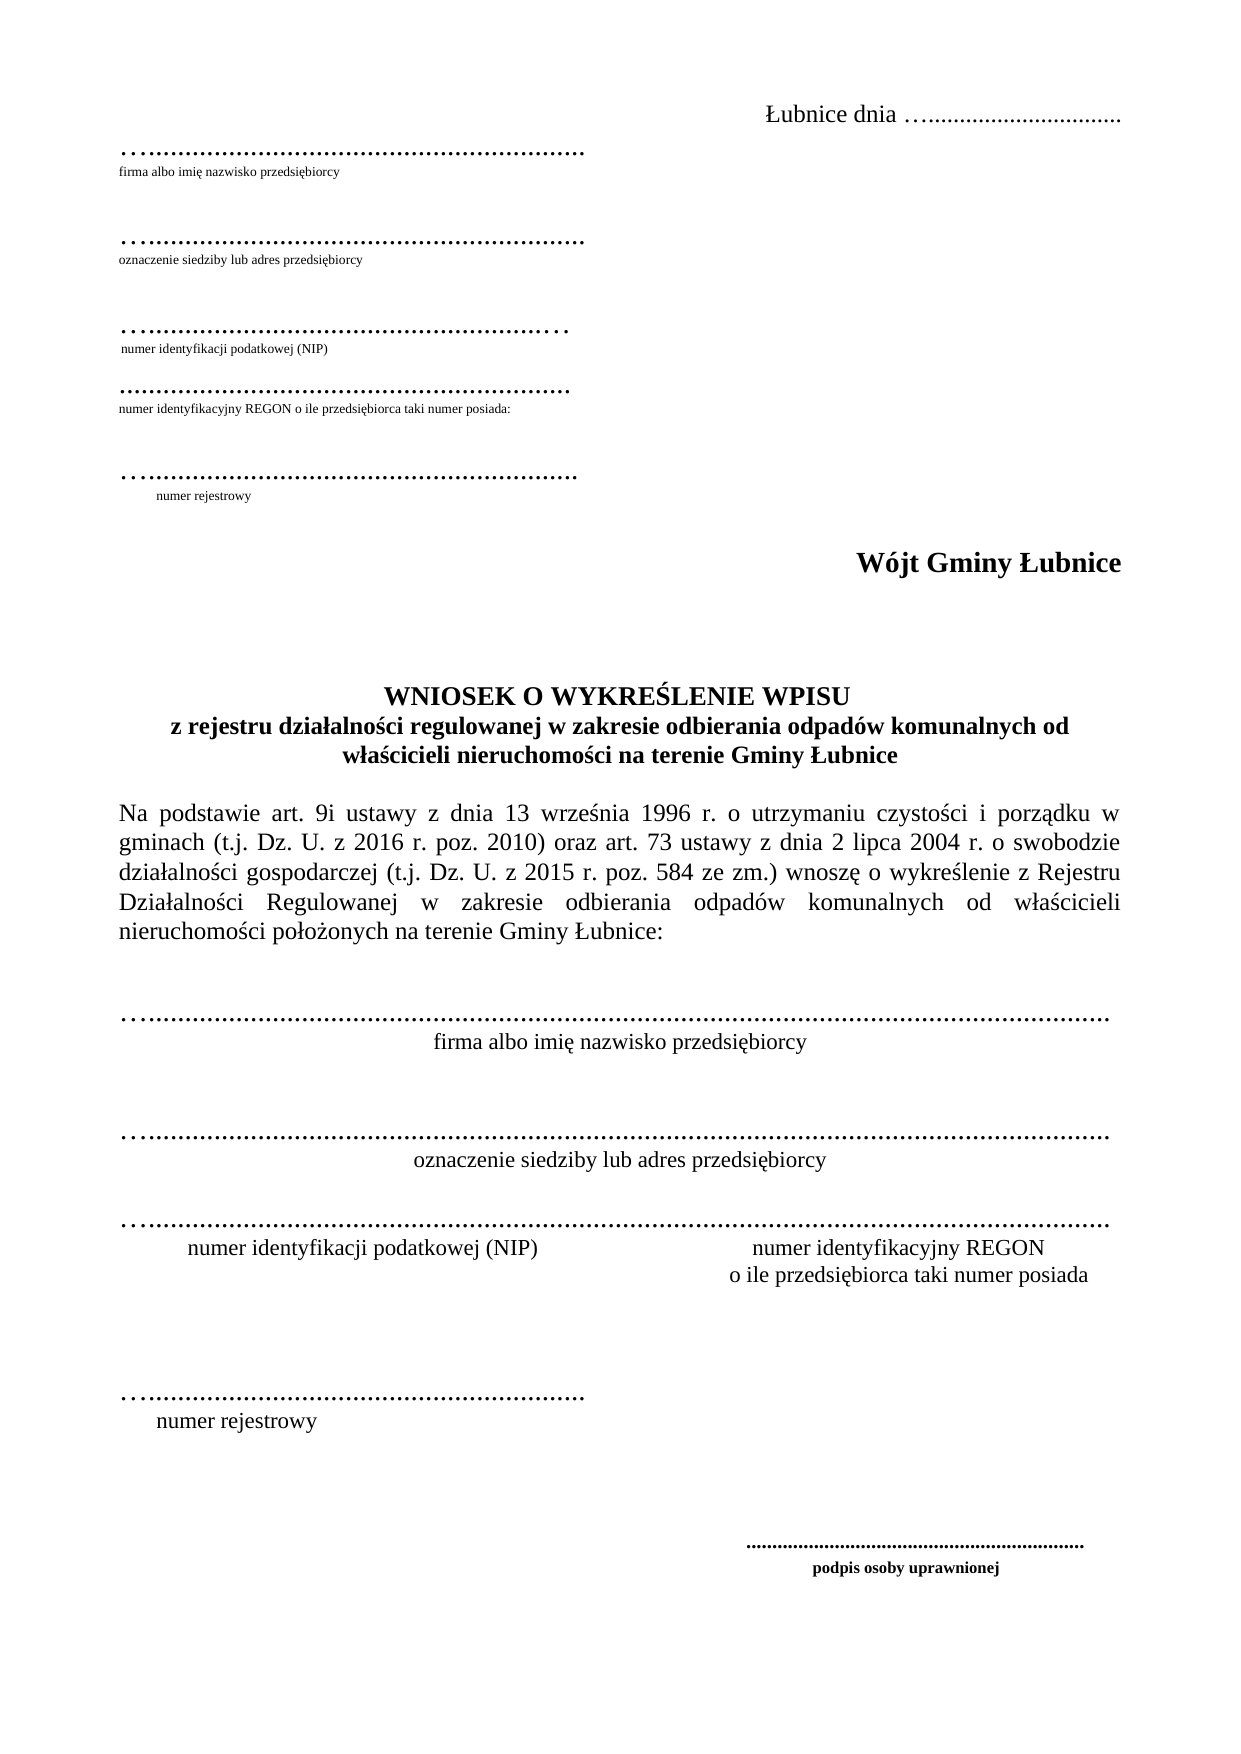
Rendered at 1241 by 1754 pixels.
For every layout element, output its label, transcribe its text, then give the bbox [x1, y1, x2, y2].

text firma albo imię nazwisko przedsiębiorcy [119, 1028, 1121, 1055]
text numer identyfikacyjny REGON o ile przedsiębiorca taki numer posiada: [119, 401, 1121, 416]
text …............................................................ [119, 217, 1121, 251]
text ................................................................. [746, 1529, 1121, 1553]
text z rejestru działalności regulowanej w zakresie odbierania odpadów komunalnych od właścicieli nieruchomości na terenie Gminy Łubnice [119, 711, 1121, 769]
text Wójt Gminy Łubnice [635, 545, 1121, 579]
text oznaczenie siedziby lub adres przedsiębiorcy [119, 252, 1121, 268]
text numer identyfikacji podatkowej (NIP) [121, 341, 1121, 357]
text firma albo imię nazwisko przedsiębiorcy [119, 163, 1121, 179]
text numer rejestrowy [156, 1407, 1121, 1433]
text …............................................................ [119, 128, 1121, 162]
text …........................................................... [119, 452, 1121, 486]
text …......................................................… [119, 306, 1121, 339]
text Łubnice dnia …............................... [662, 99, 1121, 128]
text o ile przedsiębiorca taki numer posiada [729, 1261, 1121, 1287]
text Na podstawie art. 9i ustawy z dnia 13 września 1996 r. o utrzymaniu czystości i porządku w gminach (t.j. Dz. U. z 2016 r. poz. 2010) oraz art. 73 ustawy z dnia 2 lipca 2004 r. o swobodzie działalności gospodarczej (t.j. Dz. U. z 2015 r. poz. 584 ze zm.) wnoszę o wykreślenie z Rejestru Działalności Regulowanej w zakresie odbierania odpadów komunalnych od właścicieli nieruchomości położonych na terenie Gminy Łubnice: [119, 798, 1121, 945]
text podpis osoby uprawnionej [812, 1558, 1121, 1577]
text numer rejestrowy [156, 487, 1121, 503]
text .............................................................. [119, 366, 1121, 400]
text numer identyfikacji podatkowej (NIP) numer identyfikacyjny REGON [187, 1234, 1121, 1261]
text WNIOSEK O WYKREŚLENIE WPISU [119, 680, 1115, 711]
text ….................................................................................................................................... [119, 1201, 1121, 1234]
text oznaczenie siedziby lub adres przedsiębiorcy [119, 1146, 1121, 1172]
text ….................................................................................................................................... [119, 994, 1121, 1028]
text ….................................................................................................................................... [119, 1112, 1121, 1145]
text …............................................................ [119, 1373, 1121, 1407]
